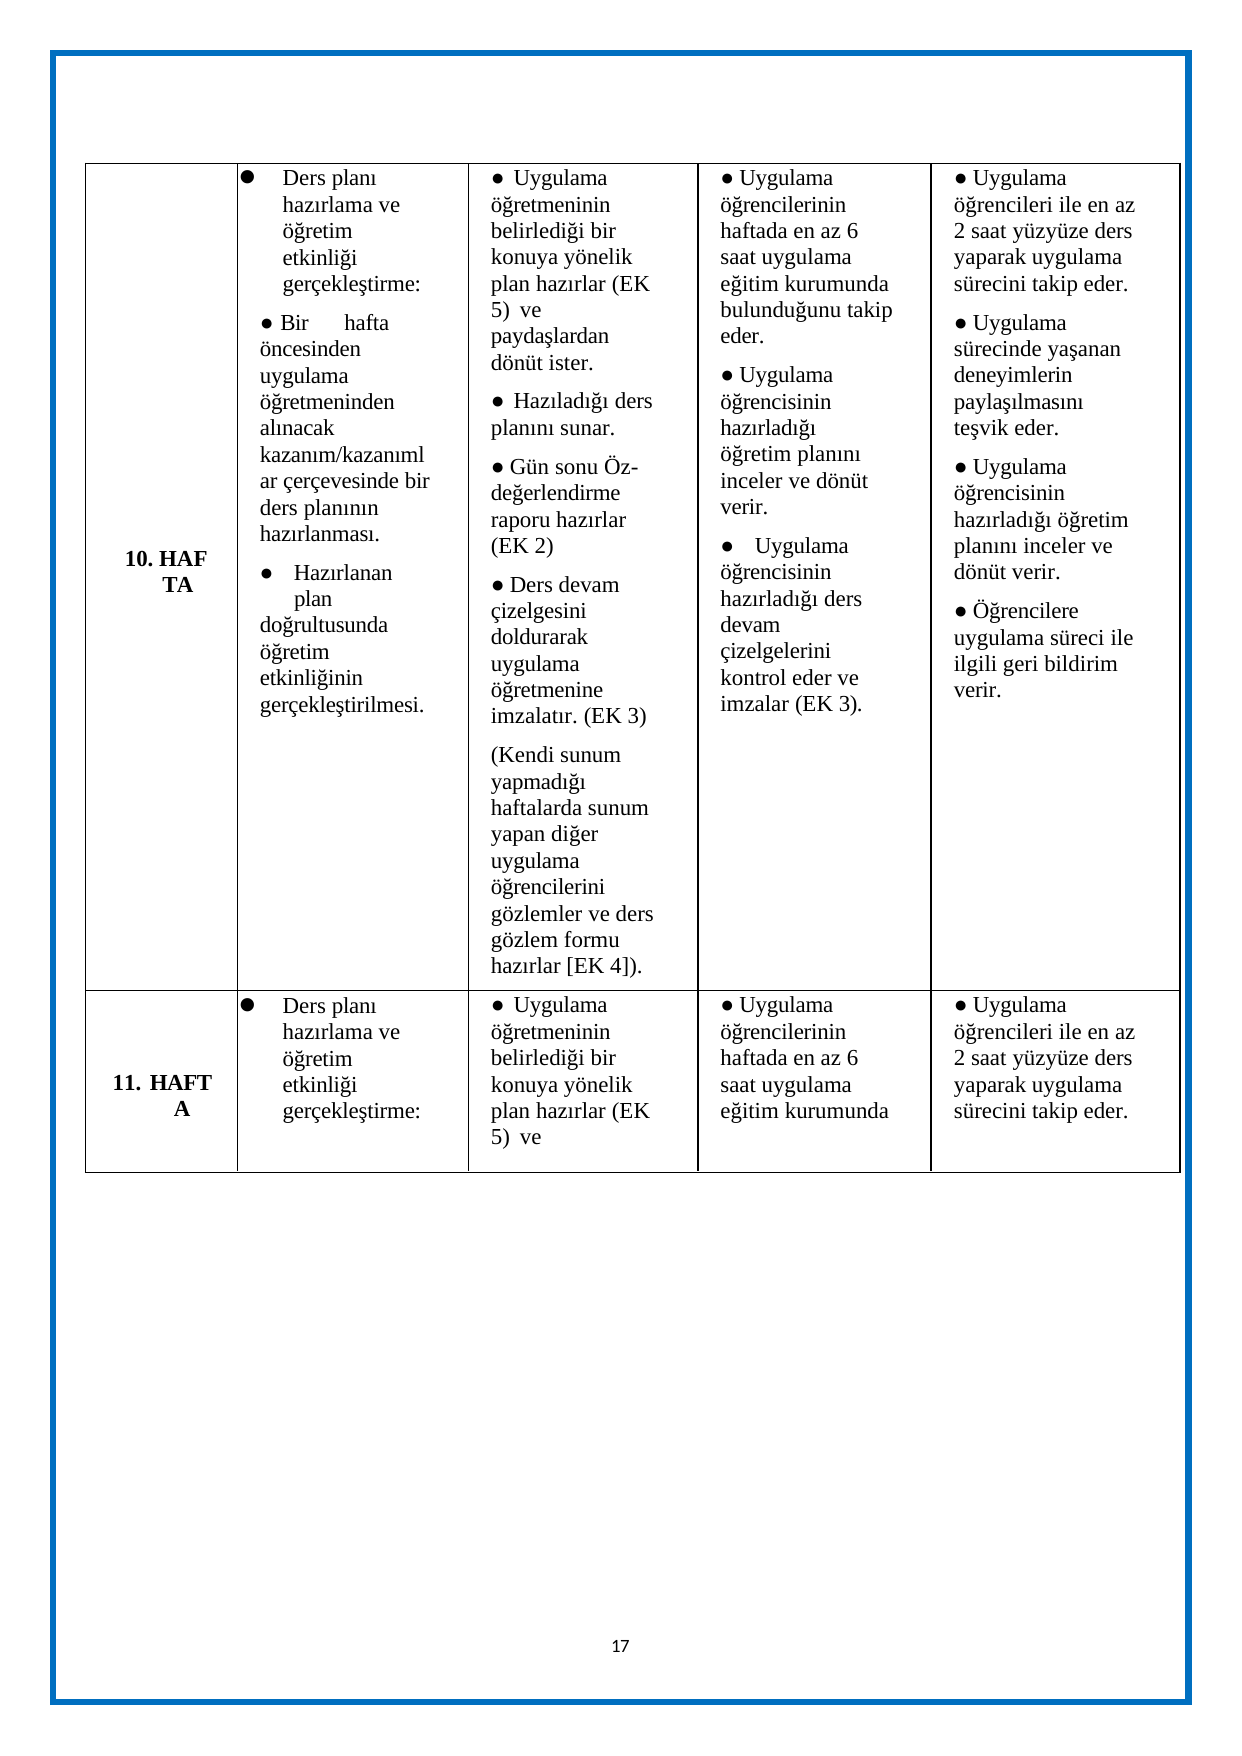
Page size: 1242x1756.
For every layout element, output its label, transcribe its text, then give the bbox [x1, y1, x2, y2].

table_cell 11. HAFT A [86, 991, 237, 1171]
table_cell Uygulama öğrencilerinin haftada en az 6 saat uygulama eğitim kurumunda [699, 991, 930, 1171]
table_cell Uygulama öğrencileri ile en az 2 saat yüzyüze ders yaparak uygulama sürecini takip eder. Uygulama sürecinde yaşanan deneyimlerin paylaşılmasını teşvik eder. Uygulama öğrencisinin hazırladığı öğretim planını inceler ve dönüt verir. Öğrencilere uygulama süreci ile ilgili geri bildirim verir. [932, 164, 1179, 990]
table_cell Uygulama öğrencilerinin haftada en az 6 saat uygulama eğitim kurumunda bulunduğunu takip eder. Uygulama öğrencisinin hazırladığı öğretim planını inceler ve dönüt verir. Uygulama öğrencisinin hazırladığı ders devam çizelgelerini kontrol eder ve imzalar (EK 3). [699, 164, 930, 990]
table_cell Uygulama öğrencileri ile en az 2 saat yüzyüze ders yaparak uygulama sürecini takip eder. [932, 991, 1179, 1171]
table_cell Ders planı hazırlama ve öğretim etkinliği gerçekleştirme: [238, 991, 468, 1171]
table_cell Uygulama öğretmeninin belirlediği bir konuya yönelik plan hazırlar (EK 5) ve [469, 991, 697, 1171]
table_cell Uygulama öğretmeninin belirlediği bir konuya yönelik plan hazırlar (EK 5) ve paydaşlardan dönüt ister. Hazıladığı ders planını sunar. Gün sonu Öz- değerlendirme raporu hazırlar (EK 2) Ders devam çizelgesini doldurarak uygulama öğretmenine imzalatır. (EK 3) (Kendi sunum yapmadığı haftalarda sunum yapan diğer uygulama öğrencilerini gözlemler ve ders gözlem formu hazırlar [EK 4]). [469, 164, 697, 990]
table_cell Ders planı hazırlama ve öğretim etkinliği gerçekleştirme: Bir hafta öncesinden uygulama öğretmeninden alınacak kazanım/kazanıml ar çerçevesinde bir ders planının hazırlanması. Hazırlanan plan doğrultusunda öğretim etkinliğinin gerçekleştirilmesi. [238, 164, 468, 990]
table_cell 10. HAF TA [86, 164, 237, 990]
